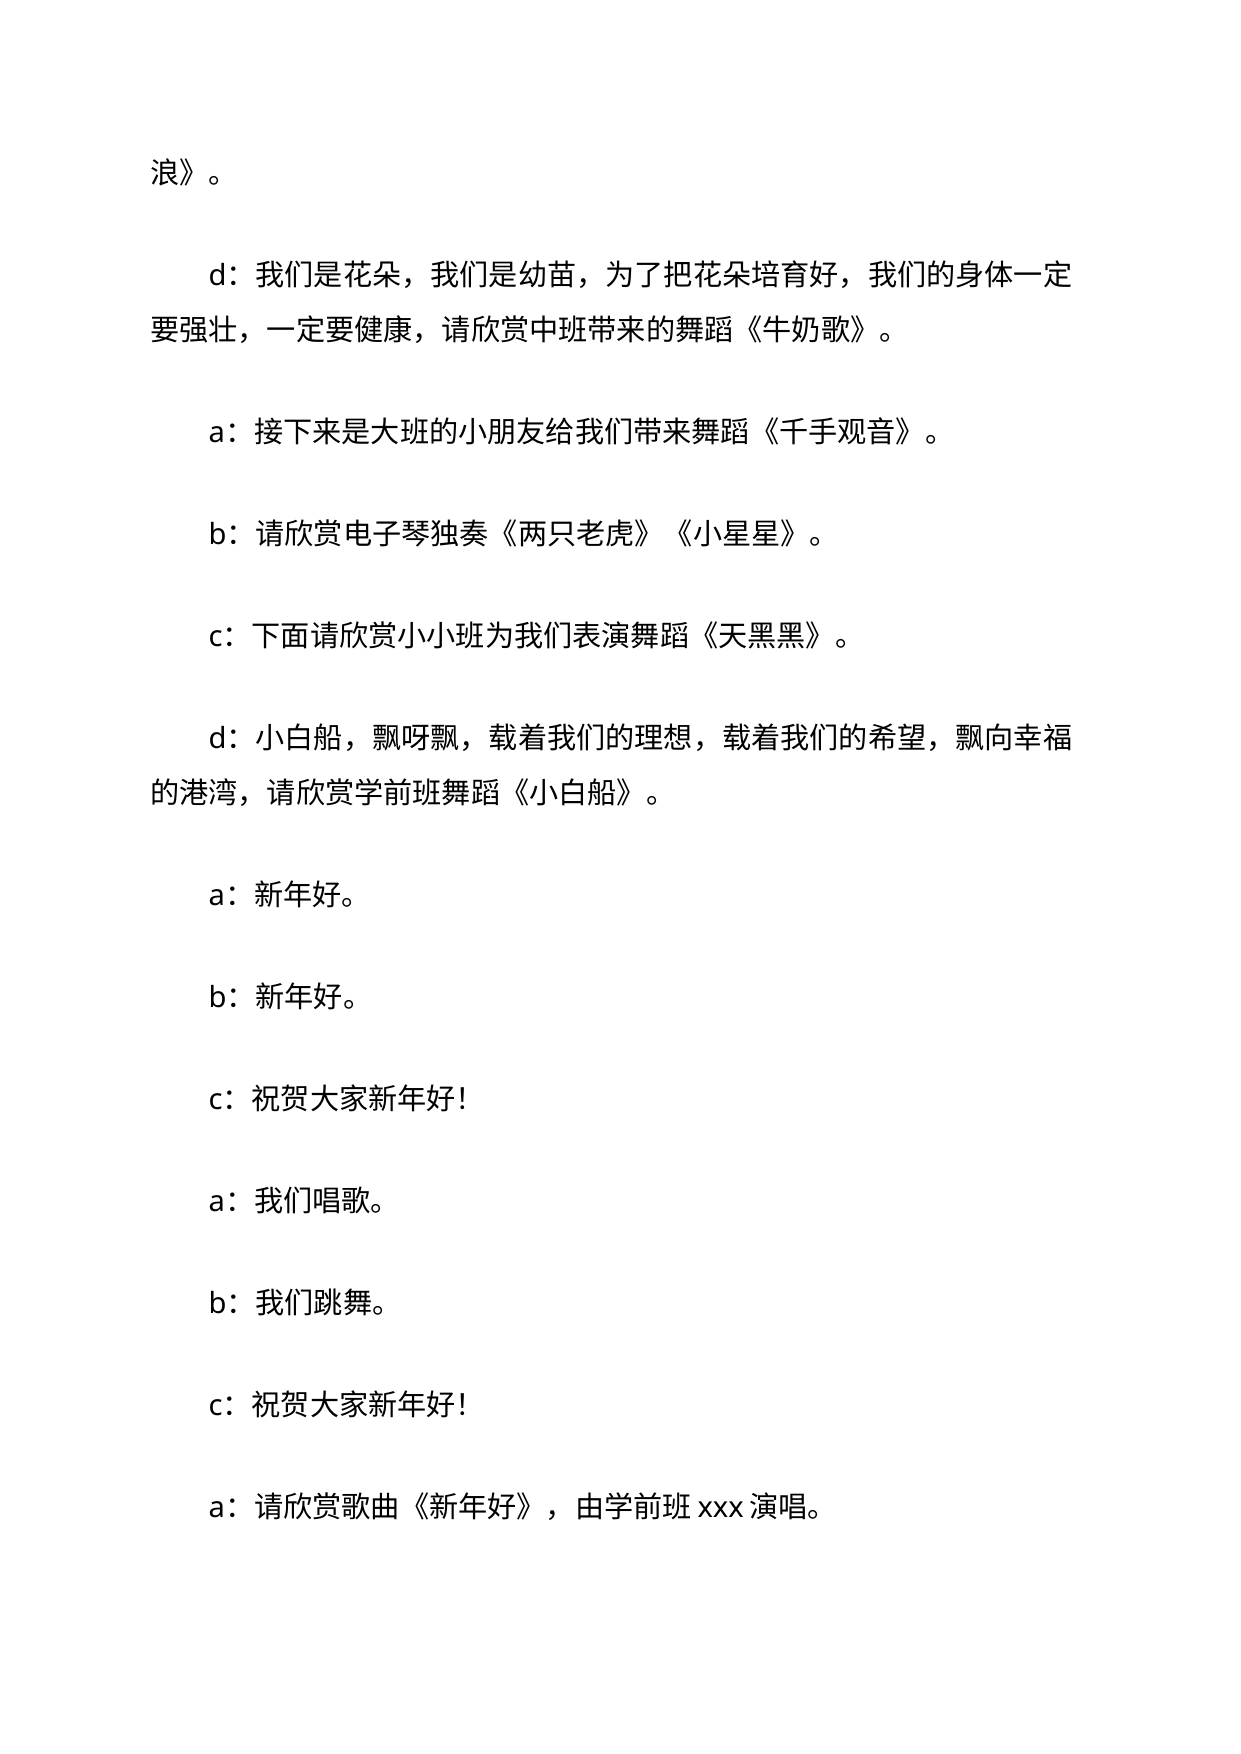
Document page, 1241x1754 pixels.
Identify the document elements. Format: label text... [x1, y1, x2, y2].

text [150, 150, 1090, 192]
text d：我们是花朵，我们是幼苗，为了把花朵培育好，我们的身体一定要强壮，一定要健康，请欣赏中班带来的舞蹈《牛奶歌》。 [150, 252, 1090, 349]
text b：请欣赏电子琴独奏《两只老虎》《小星星》。 [150, 511, 1090, 553]
text d：小白船，飘呀飘，载着我们的理想，载着我们的希望，飘向幸福的港湾，请欣赏学前班舞蹈《小白船》。 [150, 714, 1090, 812]
text a：我们唱歌。 [150, 1177, 1090, 1219]
text a：接下来是大班的小朋友给我们带来舞蹈《千手观音》。 [150, 408, 1090, 451]
text b：我们跳舞。 [150, 1279, 1090, 1322]
text a：新年好。 [150, 871, 1090, 914]
text c：下面请欣赏小小班为我们表演舞蹈《天黑黑》。 [150, 612, 1090, 655]
text b：新年好。 [150, 973, 1090, 1016]
text c：祝贺大家新年好！ [150, 1381, 1090, 1423]
text a：请欣赏歌曲《新年好》，由学前班xxx演唱。 [150, 1483, 1090, 1526]
text c：祝贺大家新年好！ [150, 1075, 1090, 1118]
